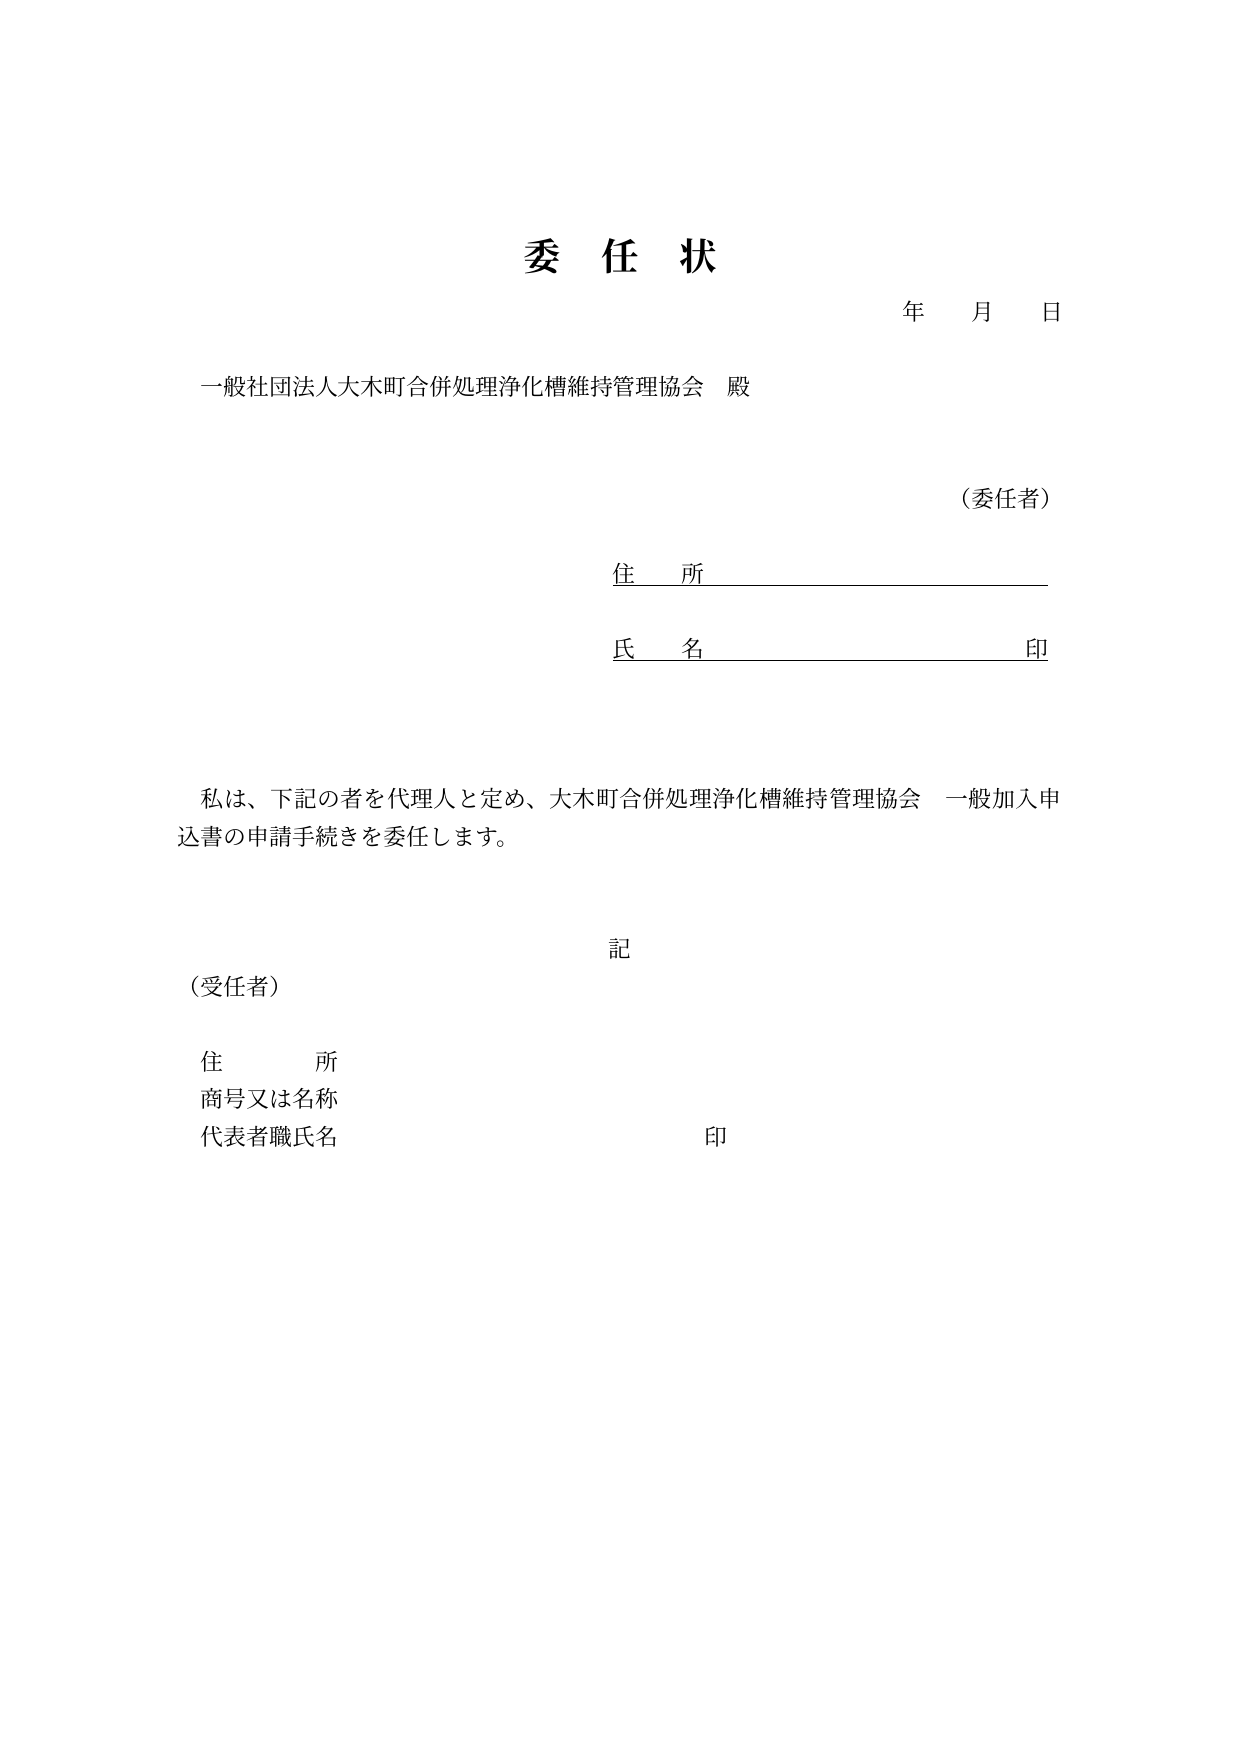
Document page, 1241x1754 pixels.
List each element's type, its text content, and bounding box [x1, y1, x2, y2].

text （受任者） [177, 967, 1063, 1004]
text （委任者） [177, 479, 1063, 517]
text 年 月 日 [177, 292, 1063, 329]
text 住 所 [177, 1042, 1063, 1079]
text 記 [177, 929, 1063, 967]
text 代表者職氏名 印 [177, 1117, 1063, 1154]
text 商号又は名称 [177, 1079, 1063, 1117]
text 住 所 [177, 554, 1063, 592]
text 委任状 [177, 217, 1063, 292]
text 氏 名 印 [177, 629, 1063, 667]
text 一般社団法人大木町合併処理浄化槽維持管理協会 殿 [177, 367, 1063, 404]
text 私は、下記の者を代理人と定め、大木町合併処理浄化槽維持管理協会 一般加入申込書の申請手続きを委任します。 [177, 779, 1063, 854]
